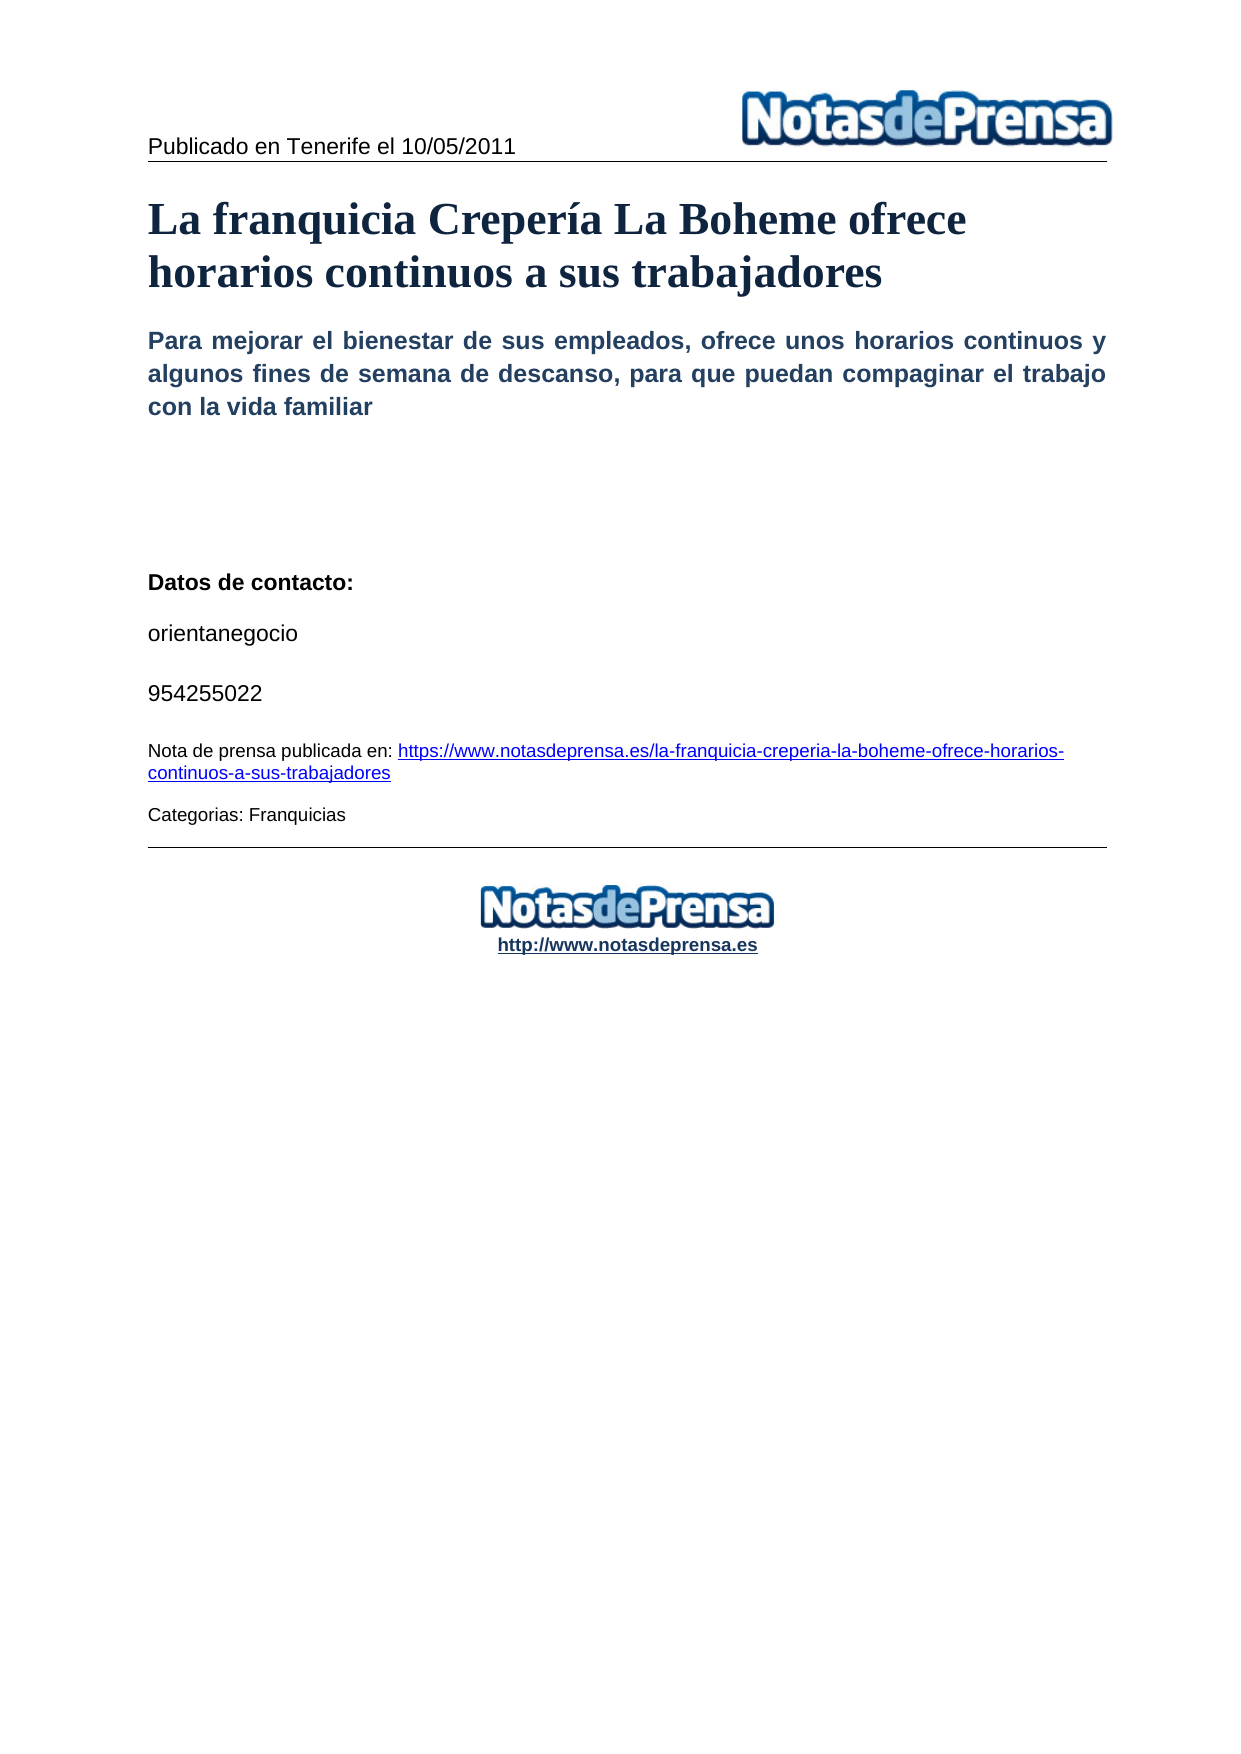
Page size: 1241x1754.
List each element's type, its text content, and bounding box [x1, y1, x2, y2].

subtitle Para mejorar el bienestar de sus empleados, ofrece unos horarios continuos y algunos fines de semana de descanso, para que puedan compaginar el trabajo con la vida familiar [148, 326, 1107, 421]
text Nota de prensa publicada en: https://www.notasdeprensa.es/la-franquicia-creperia-la-boheme-ofrece-horarios-continuos-a-sus-trabajadores [148, 740, 1107, 783]
picture [480, 884, 775, 930]
text http://www.notasdeprensa.es [148, 934, 1107, 955]
text Publicado en Tenerife el 10/05/2011 [148, 133, 1107, 161]
subtitle La franquicia Crepería La Boheme ofrece horarios continuos a sus trabajadores [148, 192, 1107, 297]
text 954255022 [148, 680, 1063, 706]
text Datos de contacto: [148, 568, 1107, 595]
picture [742, 90, 1113, 148]
text Categorias: Franquicias [148, 804, 1107, 826]
text orientanegocio [148, 619, 1063, 646]
